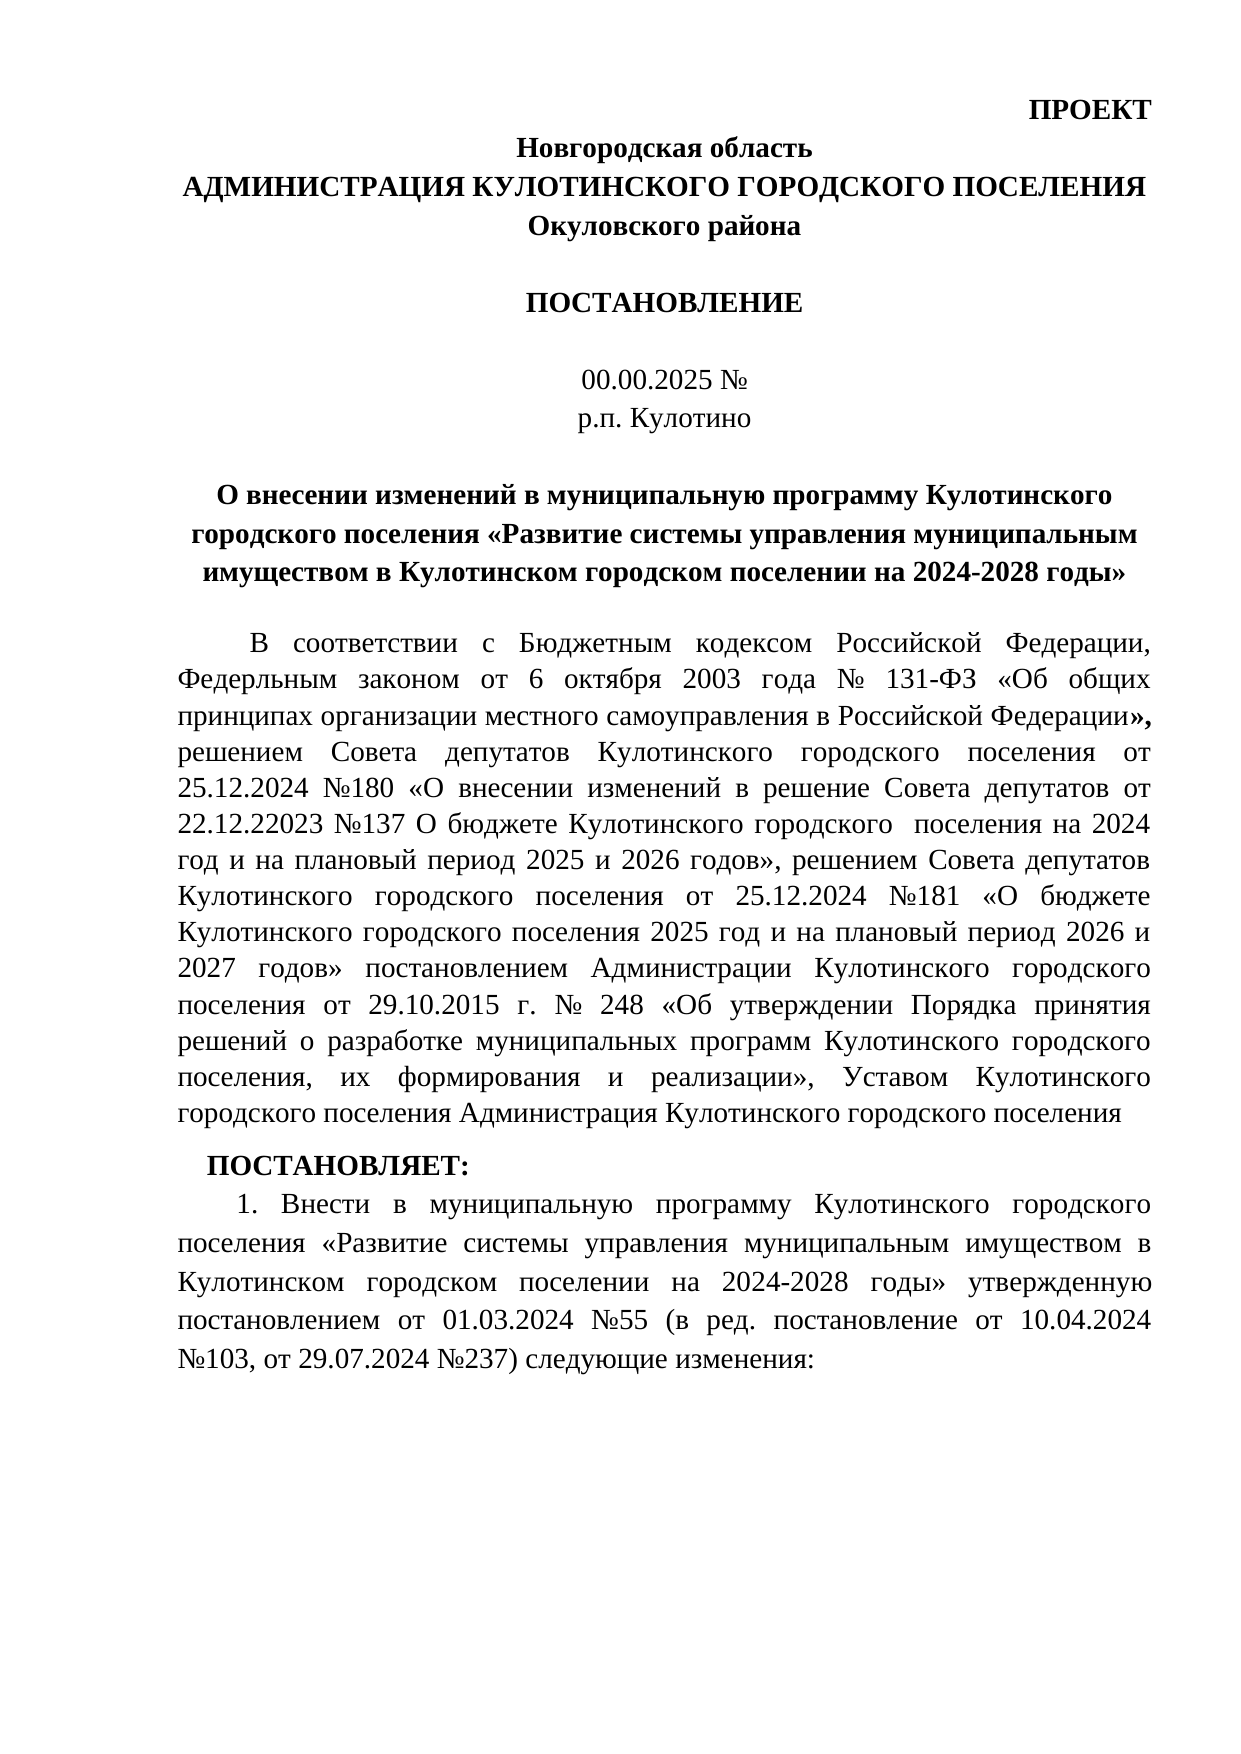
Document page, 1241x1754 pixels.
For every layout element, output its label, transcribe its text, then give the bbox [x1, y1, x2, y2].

text ПРОЕКТ [177, 92, 1152, 126]
text р.п. Кулотино [177, 400, 1152, 434]
text О внесении изменений в муниципальную программу Кулотинского городского поселения «Развитие системы управления муниципальным имуществом в Кулотинском городском поселении на 2024-2028 годы» [177, 477, 1152, 588]
text Новгородская область [177, 131, 1152, 164]
text 1. Внести в муниципальную программу Кулотинского городского поселения «Развитие системы управления муниципальным имуществом в Кулотинском городском поселении на 2024-2028 годы» утвержденную постановлением от 01.03.2024 №55 (в ред. постановление от 10.04.2024 №103, от 29.07.2024 №237) следующие изменения: [177, 1187, 1152, 1374]
text АДМИНИСТРАЦИЯ КУЛОТИНСКОГО ГОРОДСКОГО ПОСЕЛЕНИЯ [177, 169, 1152, 203]
text Окуловского района [177, 208, 1152, 241]
text 00.00.2025 № [177, 362, 1152, 395]
text ПОСТАНОВЛЕНИЕ [177, 285, 1152, 318]
text В соответствии с Бюджетным кодексом Российской Федерации, Федерльным законом от 6 октября 2003 года № 131-ФЗ «Об общих принципах организации местного самоуправления в Российской Федерации», решением Совета депутатов Кулотинского городского поселения от 25.12.2024 №180 «О внесении изменений в решение Совета депутатов от 22.12.22023 №137 О бюджете Кулотинского городского поселения на 2024 год и на плановый период 2025 и 2026 годов», решением Совета депутатов Кулотинского городского поселения от 25.12.2024 №181 «О бюджете Кулотинского городского поселения 2025 год и на плановый период 2026 и 2027 годов» постановлением Администрации Кулотинского городского поселения от 29.10.2015 г. № 248 «Об утверждении Порядка принятия решений о разработке муниципальных программ Кулотинского городского поселения, их формирования и реализации», Уставом Кулотинского городского поселения Администрация Кулотинского городского поселения [177, 625, 1152, 1129]
text ПОСТАНОВЛЯЕТ: [207, 1148, 1152, 1182]
